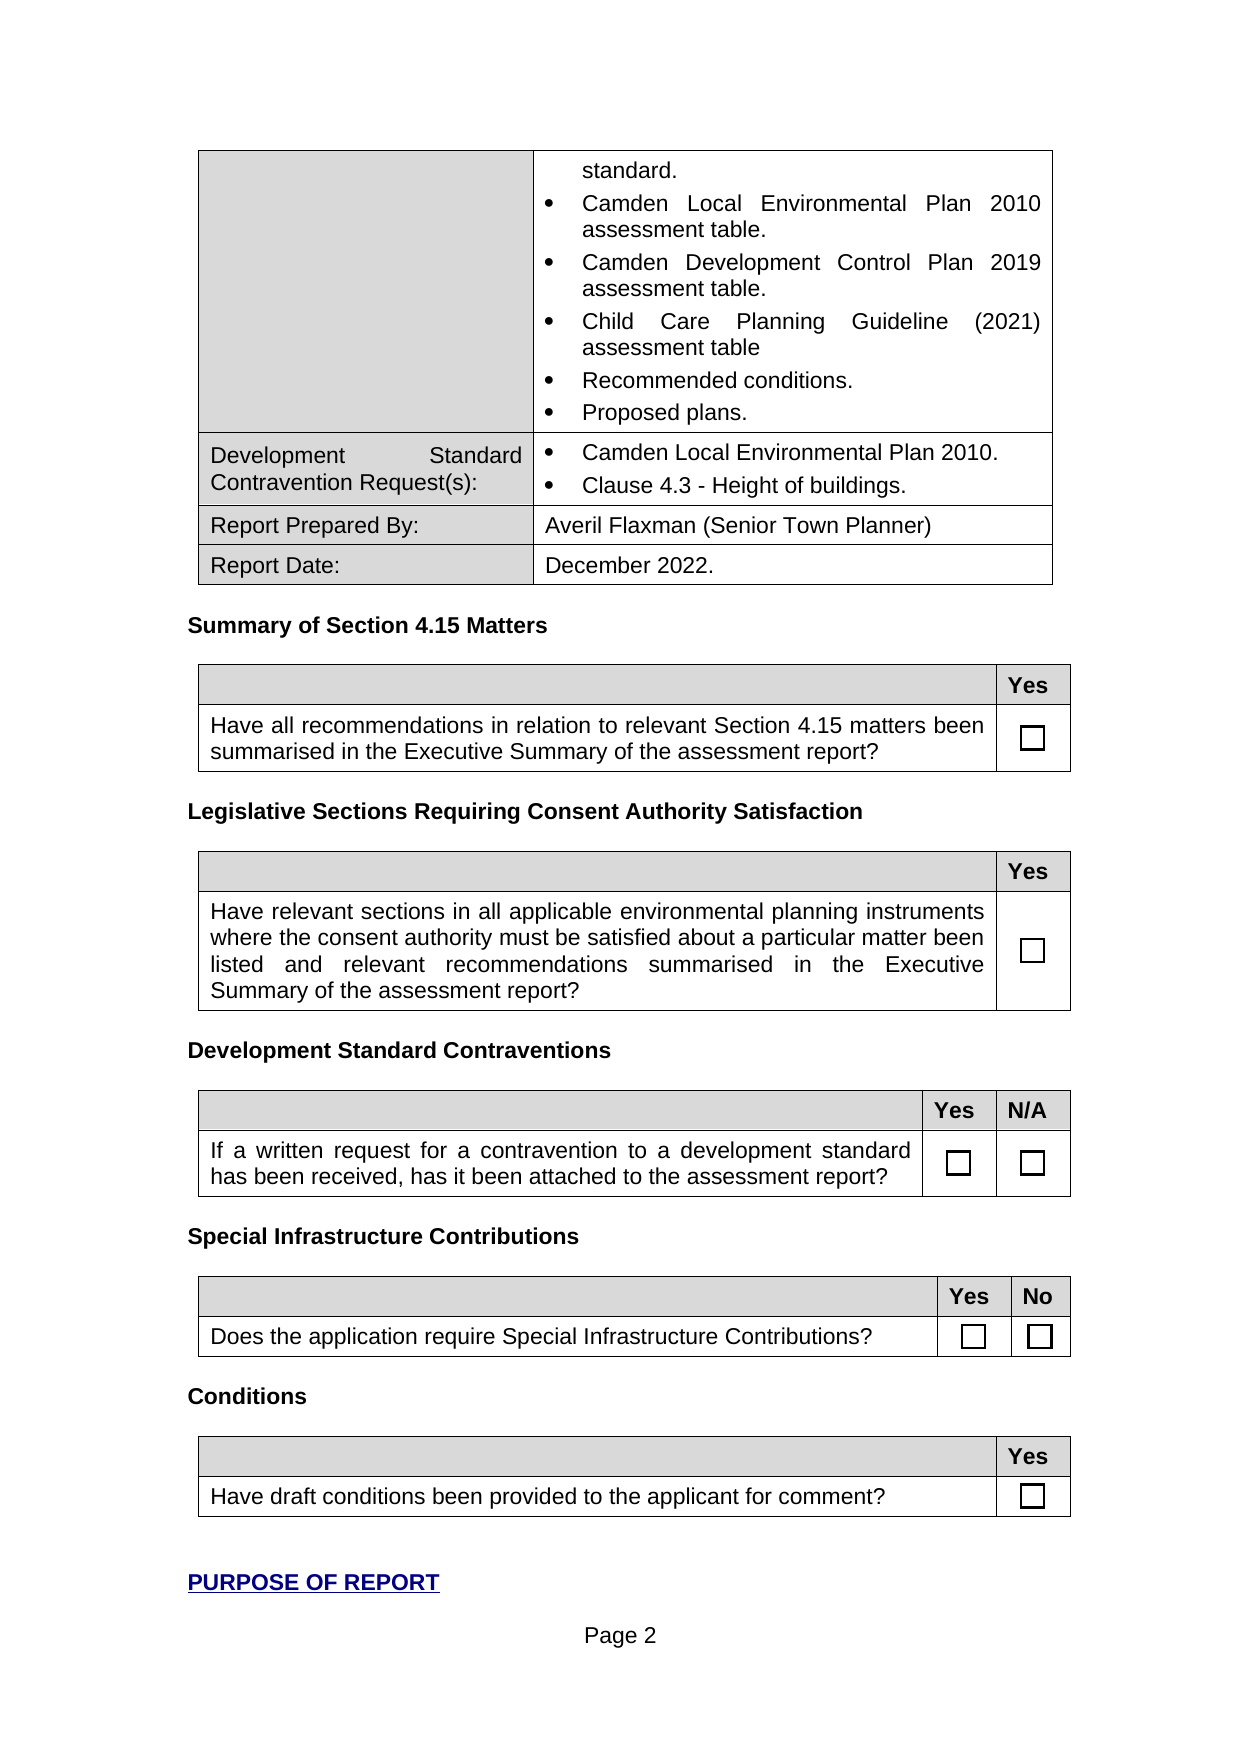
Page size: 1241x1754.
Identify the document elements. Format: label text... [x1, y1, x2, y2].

table_header No [1012, 1277, 1070, 1316]
table_cell [997, 1131, 1070, 1196]
table_cell Report Prepared By: [199, 506, 533, 544]
table_cell Have draft conditions been provided to the applicant for comment? [199, 1477, 996, 1516]
table_cell Have relevant sections in all applicable environmental planning instruments where the consent authority must be satisfied about a particular matter been listed and relevant recommendations summarised in the Executive Summary of the assessment report? [199, 892, 996, 1009]
text Conditions [187, 1383, 1053, 1409]
table_header [199, 1277, 937, 1316]
table_header [199, 1091, 922, 1129]
table_header Yes [923, 1091, 996, 1129]
table_header [199, 665, 996, 704]
table_cell December 2022. [534, 545, 1052, 584]
table_cell Report Date: [199, 545, 533, 584]
table_header Yes [997, 1437, 1070, 1476]
table_header Yes [938, 1277, 1011, 1316]
table_cell [997, 705, 1070, 771]
table_header N/A [997, 1091, 1070, 1129]
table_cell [534, 151, 1052, 432]
table_cell Camden Local Environmental Plan 2010. Clause 4.3 - Height of buildings. [534, 433, 1052, 504]
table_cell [199, 151, 533, 432]
table_header [199, 1437, 996, 1476]
table_header Yes [997, 852, 1070, 891]
table_cell Does the application require Special Infrastructure Contributions? [199, 1317, 937, 1356]
table_cell [997, 1477, 1070, 1516]
table_cell [938, 1317, 1011, 1356]
table_cell Have all recommendations in relation to relevant Section 4.15 matters been summarised in the Executive Summary of the assessment report? [199, 705, 996, 771]
table_cell Development Standard Contravention Request(s): [199, 433, 533, 504]
text Summary of Section 4.15 Matters [187, 612, 1053, 638]
table_cell [1012, 1317, 1070, 1356]
table_cell Averil Flaxman (Senior Town Planner) [534, 506, 1052, 544]
table_header Yes [997, 665, 1070, 704]
table_cell If a written request for a contravention to a development standard has been received, has it been attached to the assessment report? [199, 1131, 922, 1196]
table_cell [923, 1131, 996, 1196]
text PURPOSE OF REPORT [187, 1569, 1053, 1596]
text Legislative Sections Requiring Consent Authority Satisfaction [187, 798, 1053, 824]
text Special Infrastructure Contributions [187, 1223, 1053, 1249]
table_cell [997, 892, 1070, 1009]
table_header [199, 852, 996, 891]
text Development Standard Contraventions [187, 1037, 1053, 1063]
